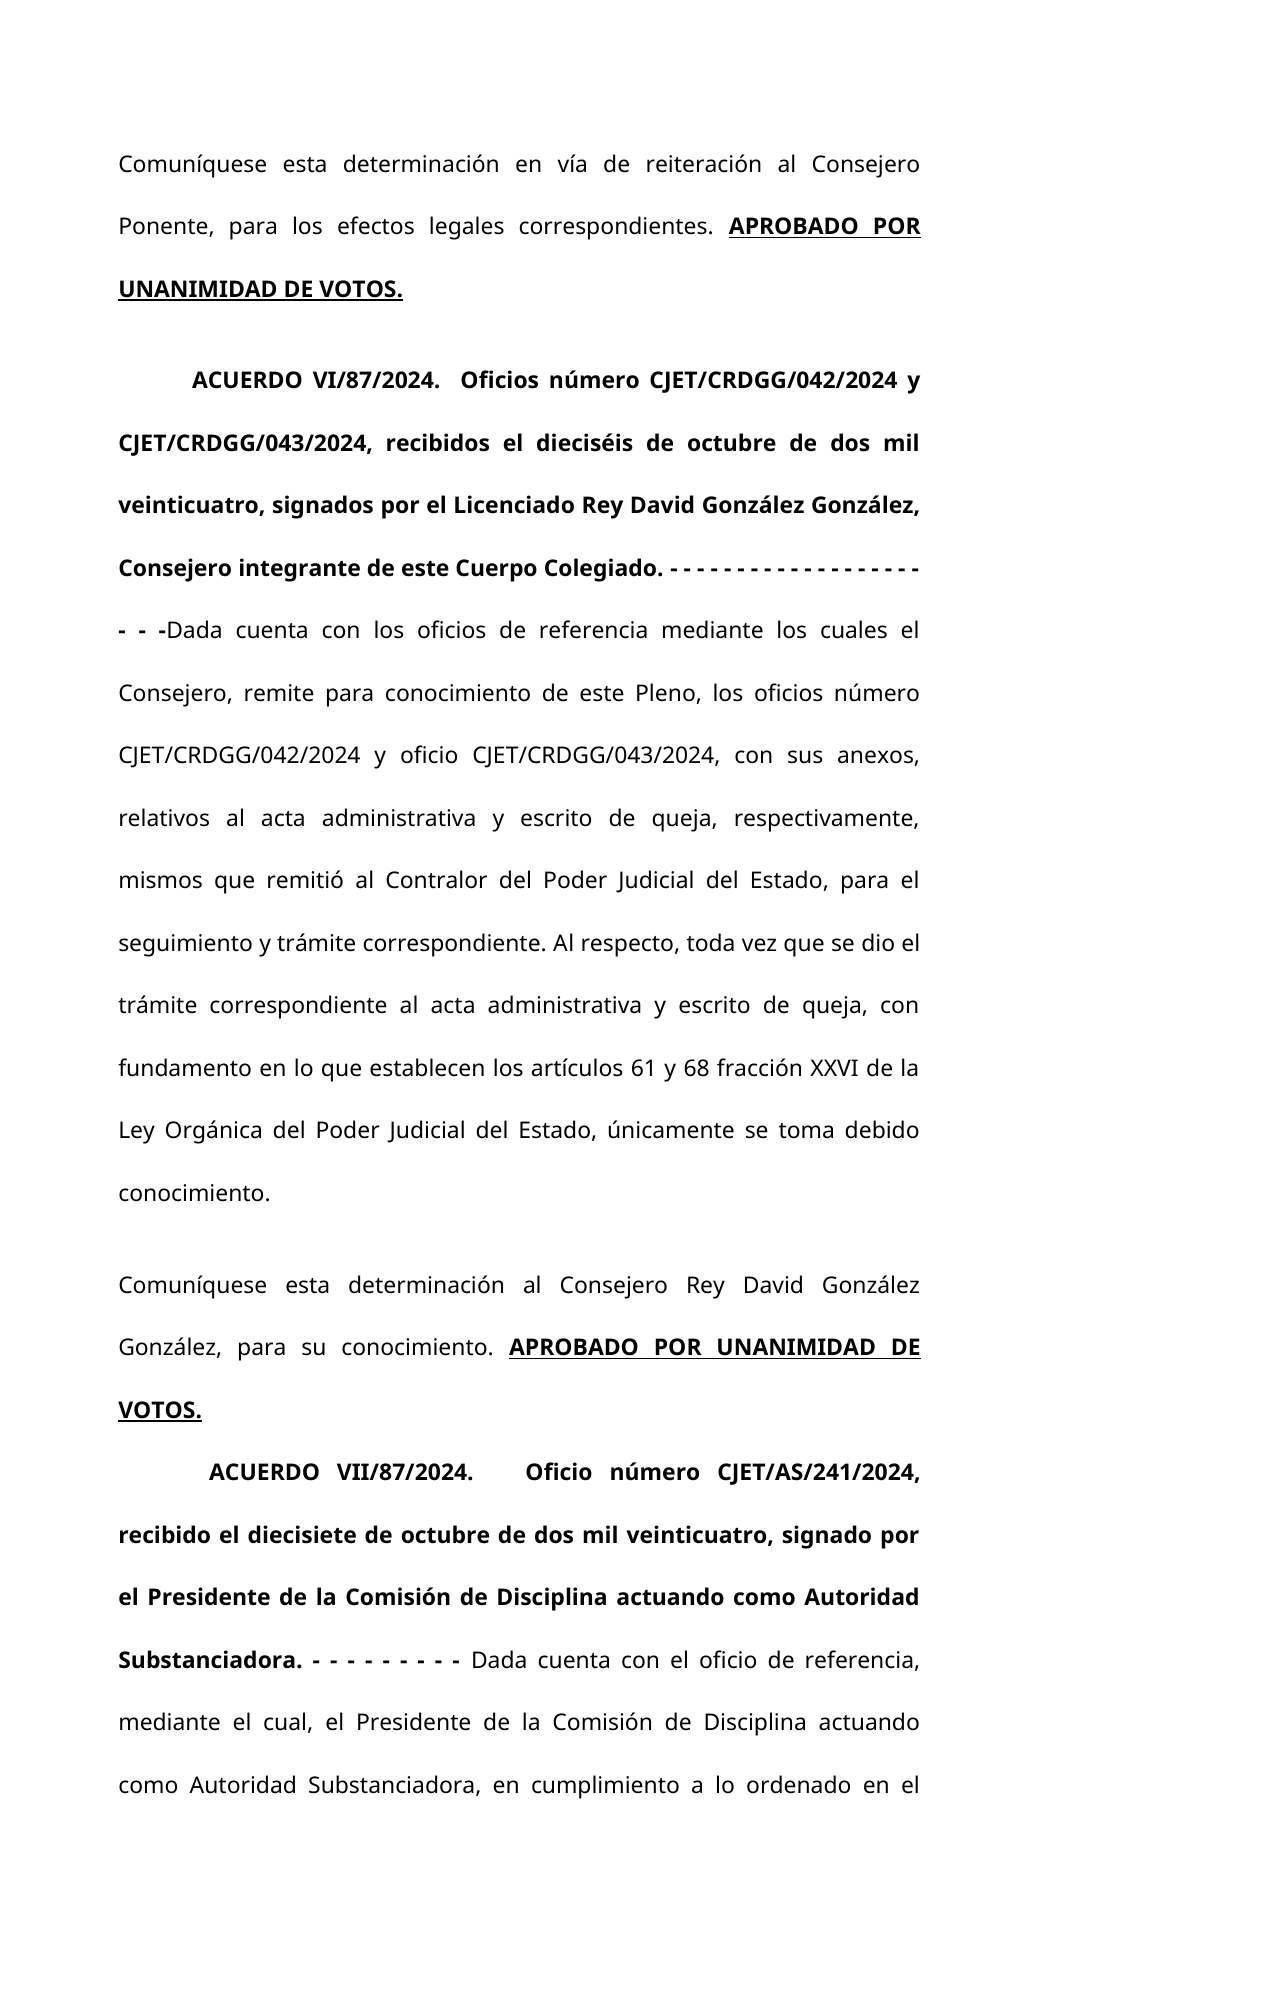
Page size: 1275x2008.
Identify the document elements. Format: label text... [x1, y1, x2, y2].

text Comuníquese esta determinación en vía de reiteración al Consejero Ponente, para los efectos legales correspondientes. APROBADO POR UNANIMIDAD DE VOTOS. [118, 148, 921, 304]
text Comuníquese esta determinación al Consejero Rey David González González, para su conocimiento. APROBADO POR UNANIMIDAD DE VOTOS. [118, 1268, 921, 1425]
text ACUERDO VI/87/2024. Oficios número CJET/CRDGG/042/2024 y CJET/CRDGG/043/2024, recibidos el dieciséis de octubre de dos mil veinticuatro, signados por el Licenciado Rey David González González, Consejero integrante de este Cuerpo Colegiado. - - - - - - - - - - - - - - - - - - - - - -Dada cuenta con los oficios de referencia mediante los cuales el Consejero, remite para conocimiento de este Pleno, los oficios número CJET/CRDGG/042/2024 y oficio CJET/CRDGG/043/2024, con sus anexos, relativos al acta administrativa y escrito de queja, respectivamente, mismos que remitió al Contralor del Poder Judicial del Estado, para el seguimiento y trámite correspondiente. Al respecto, toda vez que se dio el trámite correspondiente al acta administrativa y escrito de queja, con fundamento en lo que establecen los artículos 61 y 68 fracción XXVI de la Ley Orgánica del Poder Judicial del Estado, únicamente se toma debido conocimiento. [118, 364, 921, 1208]
